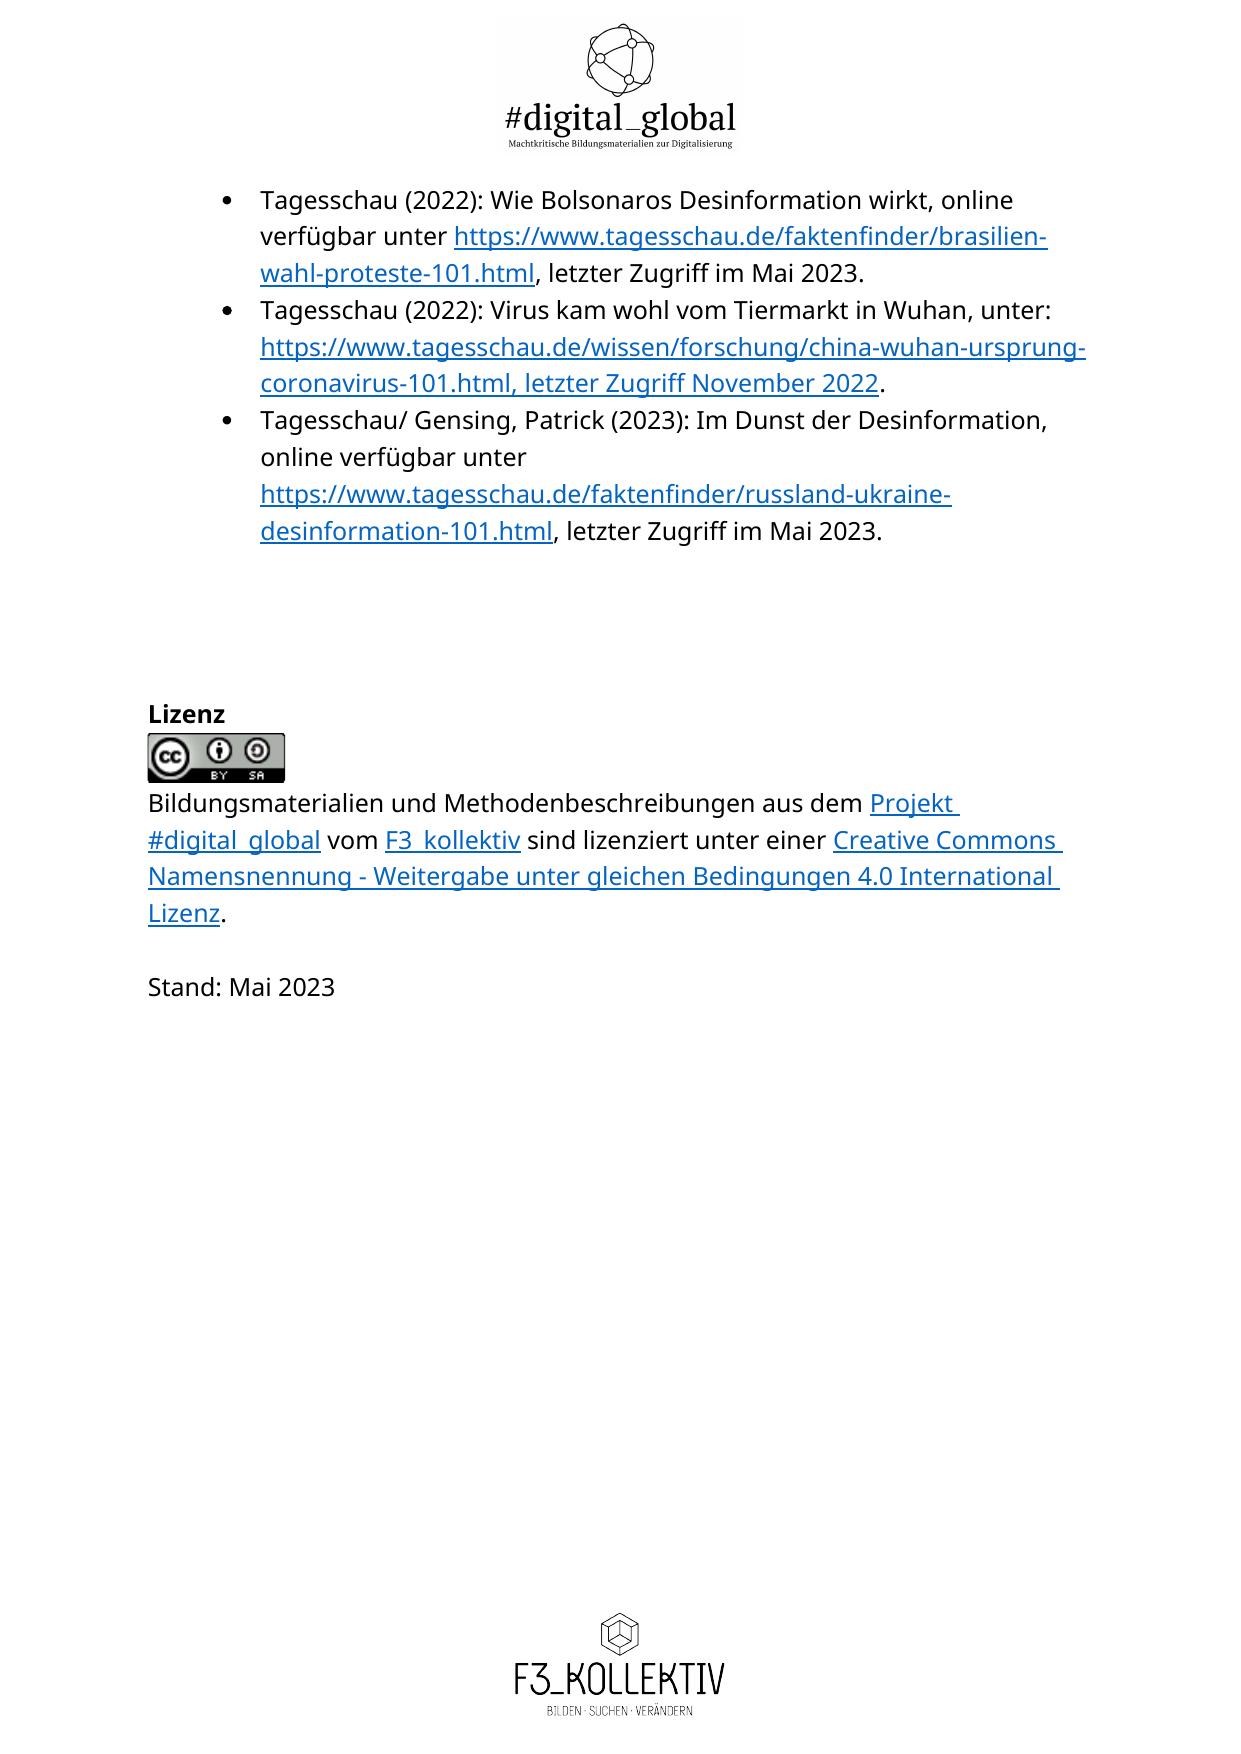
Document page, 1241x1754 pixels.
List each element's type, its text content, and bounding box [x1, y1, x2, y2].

list Tagesschau (2022): Wie Bolsonaros Desinformation wirkt, online verfügbar unter https://www.tagesschau.de/faktenfinder/brasilien-wahl-proteste-101.html, letzter Zugriff im Mai 2023. [223, 182, 1093, 290]
list Tagesschau/ Gensing, Patrick (2023): Im Dunst der Desinformation, online verfügbar unter https://www.tagesschau.de/faktenfinder/russland-ukraine-desinformation-101.html, letzter Zugriff im Mai 2023. [223, 403, 1093, 547]
list Tagesschau (2022): Virus kam wohl vom Tiermarkt in Wuhan, unter: https://www.tagesschau.de/wissen/forschung/china-wuhan-ursprung-coronavirus-101.html, letzter Zugriff November 2022. [223, 293, 1093, 400]
text Lizenz [148, 697, 1093, 731]
picture [509, 1607, 731, 1722]
picture [147, 733, 286, 783]
picture [498, 17, 743, 155]
text Stand: Mai 2023 [148, 969, 1093, 1003]
text Bildungsmaterialien und Methodenbeschreibungen aus dem Projekt #digital_global vom F3_kollektiv sind lizenziert unter einer Creative Commons Namensnennung - Weitergabe unter gleichen Bedingungen 4.0 International Lizenz. [148, 734, 1093, 930]
